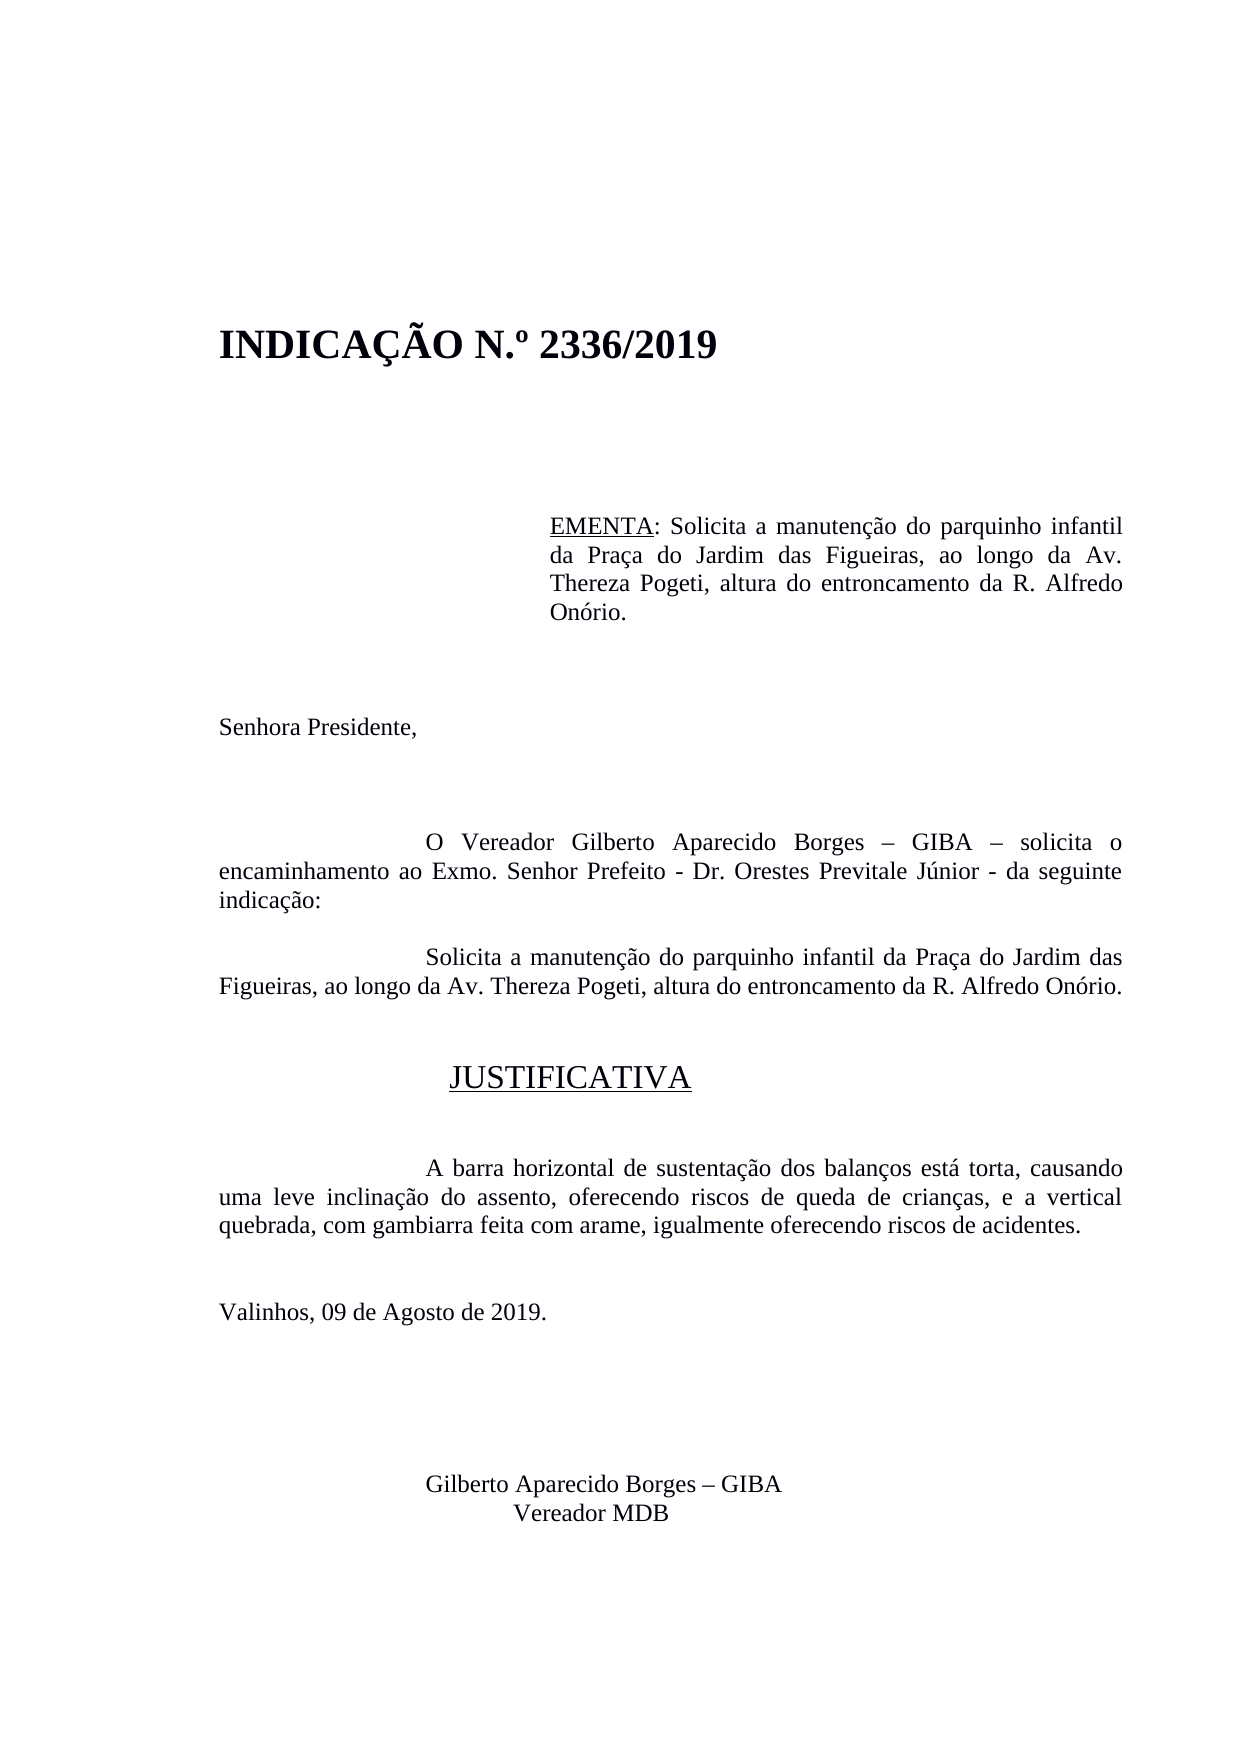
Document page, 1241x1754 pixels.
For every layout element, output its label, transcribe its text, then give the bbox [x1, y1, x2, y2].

text Valinhos, 09 de Agosto de 2019. [219, 1297, 1123, 1326]
text Vereador MDB [219, 1498, 1123, 1527]
text EMENTA: Solicita a manutenção do parquinho infantil da Praça do Jardim das Figueiras, ao longo da Av. Thereza Pogeti, altura do entroncamento da R. Alfredo Onório. [549, 511, 1123, 626]
text O Vereador Gilberto Aparecido Borges – GIBA – solicita o encaminhamento ao Exmo. Senhor Prefeito - Dr. Orestes Previtale Júnior - da seguinte indicação: [219, 827, 1123, 913]
text Senhora Presidente, [219, 712, 1123, 741]
text JUSTIFICATIVA [242, 1057, 1123, 1096]
text Gilberto Aparecido Borges – GIBA [242, 1469, 1123, 1498]
text Solicita a manutenção do parquinho infantil da Praça do Jardim das Figueiras, ao longo da Av. Thereza Pogeti, altura do entroncamento da R. Alfredo Onório. [219, 942, 1123, 1000]
text INDICAÇÃO N.º 2336/2019 [219, 319, 1123, 367]
text A barra horizontal de sustentação dos balanços está torta, causando uma leve inclinação do assento, oferecendo riscos de queda de crianças, e a vertical quebrada, com gambiarra feita com arame, igualmente oferecendo riscos de acidentes. [219, 1153, 1123, 1239]
